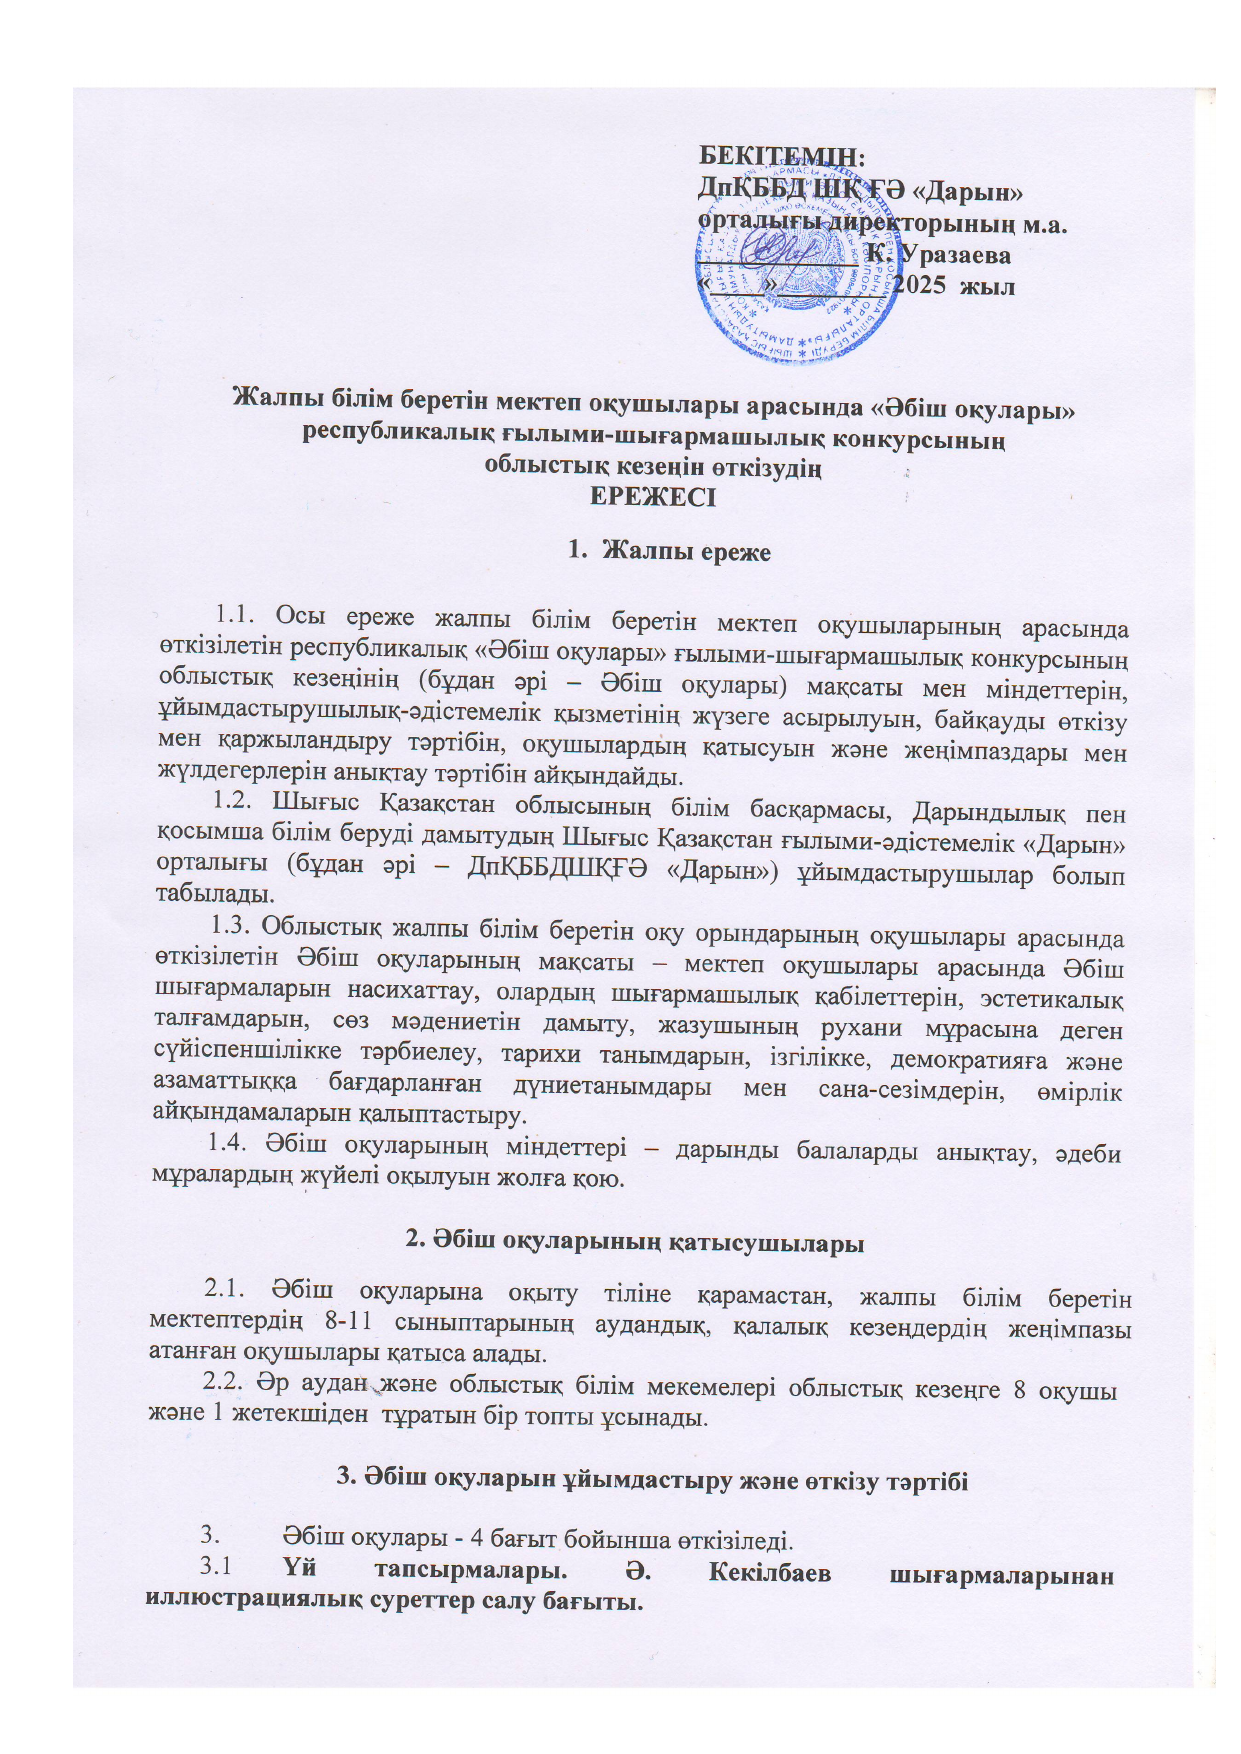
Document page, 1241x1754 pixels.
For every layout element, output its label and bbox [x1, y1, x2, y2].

picture [73, 79, 1216, 1696]
